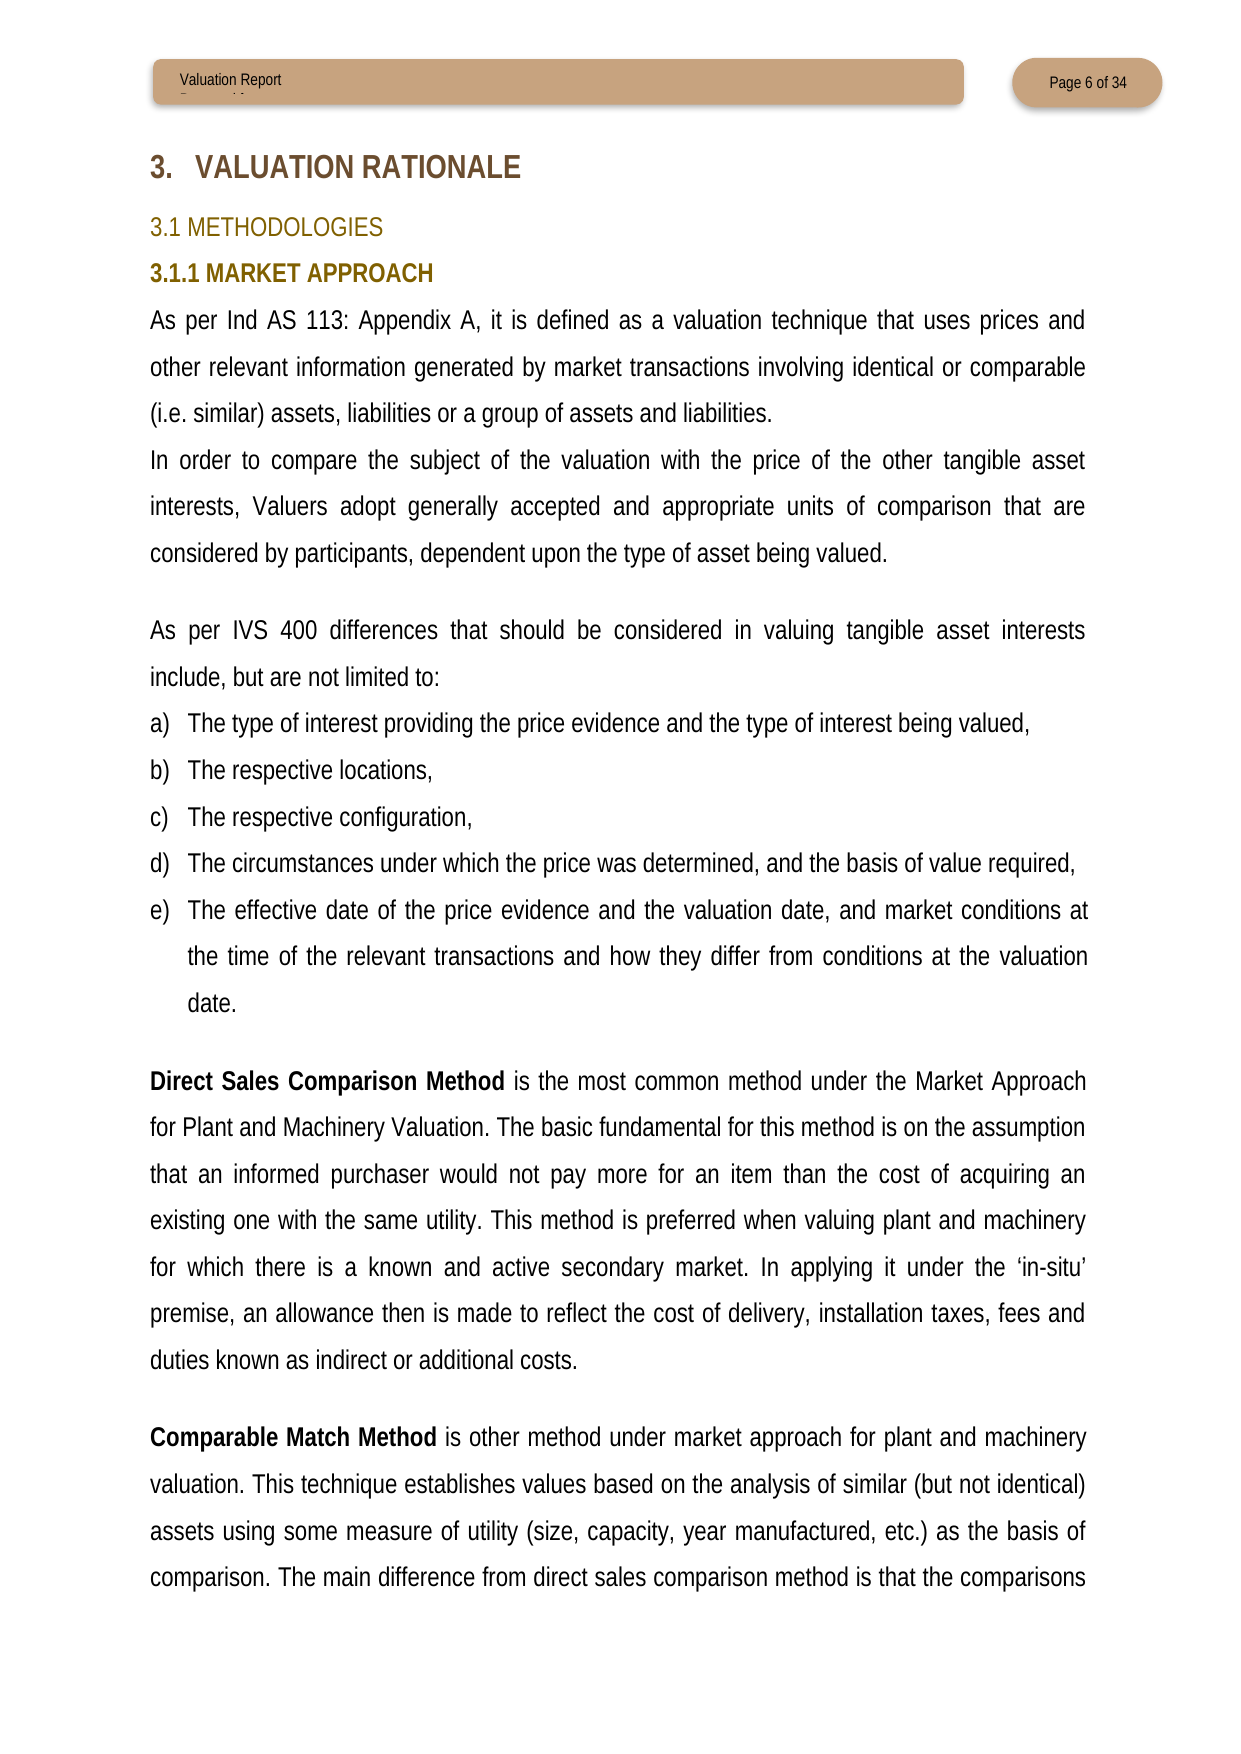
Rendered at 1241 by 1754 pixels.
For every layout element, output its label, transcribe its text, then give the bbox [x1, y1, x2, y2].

subtitle VALUATION RATIONALE [150, 148, 1090, 186]
text As per Ind AS 113: Appendix A, it is defined as a valuation technique that uses prices and other relevant information generated by market transactions involving identical or comparable (i.e. similar) assets, liabilities or a group of assets and liabilities. [150, 304, 1087, 428]
list The effective date of the price evidence and the valuation date, and market conditions at the time of the relevant transactions and how they differ from conditions at the valuation date. [150, 894, 1090, 1018]
list The type of interest providing the price evidence and the type of interest being valued, [150, 708, 1090, 739]
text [150, 1422, 1087, 1592]
text In order to compare the subject of the valuation with the price of the other tangible asset interests, Valuers adopt generally accepted and appropriate units of comparison that are considered by participants, dependent upon the type of asset being valued. [150, 444, 1087, 568]
subtitle 3.1 METHODOLOGIES [150, 211, 1090, 242]
list The respective configuration, [150, 801, 1090, 832]
list The respective locations, [150, 754, 1090, 785]
text Direct Sales Comparison Method is the most common method under the Market Approach for Plant and Machinery Valuation. The basic fundamental for this method is on the assumption that an informed purchaser would not pay more for an item than the cost of acquiring an existing one with the same utility. This method is preferred when valuing plant and machinery for which there is a known and active secondary market. In applying it under the ‘in-situ’ premise, an allowance then is made to reflect the cost of delivery, installation taxes, fees and duties known as indirect or additional costs. [150, 1064, 1087, 1375]
list The circumstances under which the price was determined, and the basis of value required, [150, 847, 1090, 878]
text As per IVS 400 differences that should be considered in valuing tangible asset interests include, but are not limited to: [150, 614, 1087, 692]
subtitle 3.1.1 MARKET APPROACH [150, 257, 1090, 288]
